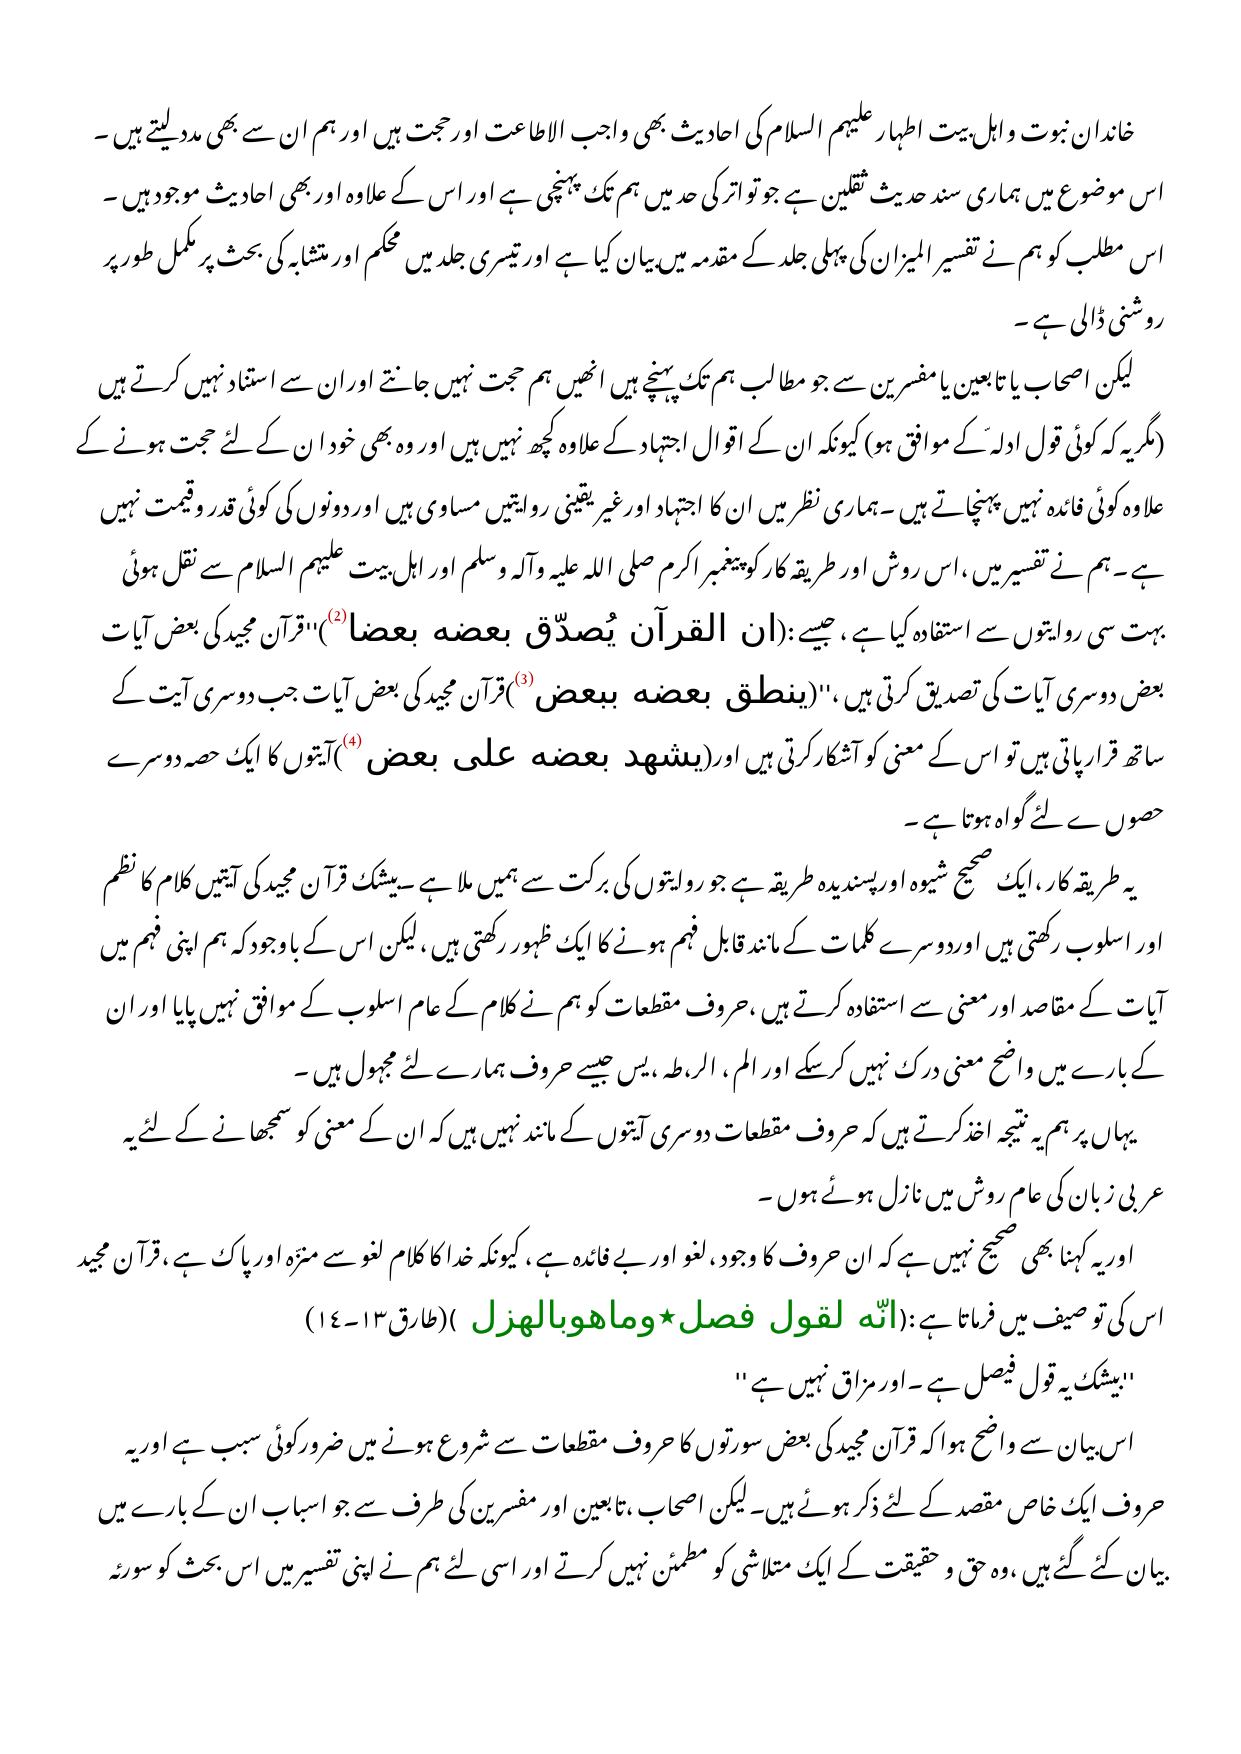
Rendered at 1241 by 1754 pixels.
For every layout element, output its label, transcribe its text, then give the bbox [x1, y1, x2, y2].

text لیکن اصحاب یا تابعین یامفسرین سے جو مطالب ہم تک پہنچے ہیں انھیں ہم حجت نہیں جانتے اوران سے استناد نہیں کرتے ہیں (مگر یہ کہ کوئی قول ادلہ ّکے موافق ہو) کیونکہ ان کے اقوال اجتہاد کے علاوہ کچھ نہیں ہیں اور وہ بھی خود ا ن کے لئے حجت ہونے کے علاوہ کوئی فائدہ نہیں پہنچاتے ہیں ۔ہماری نظر میں ان کا اجتہاد اورغیر یقینی روایتیں مساوی ہیں اور دونوں کی کوئی قدر وقیمت نہیں ہے ۔ہم نے تفسیر میں ،اس روش اور طریقہ کار کو پیغمبر اکرم صلی اللہ علیہ وآلہ وسلم اور اہل بیت علیہم السلام سے نقل ہوئی بہت سی روایتوں سے استفادہ کیا ہے ، جیسے :(ان القرآن یُصدّق بعضه بعضا(2))''قرآن مجید کی بعض آیات بعض دوسری آیات کی تصدیق کرتی ہیں ،''(ینطق بعضه ببعض(3))قرآن مجید کی بعض آیات جب دوسری آیت کے ساتھ قرارپاتی ہیں تو اس کے معنی کو آشکارکرتی ہیں اور(یشهد بعضه علی بعض (4))آیتوں کا ایک حصہ دوسرے حصوں ے لئے گواہ ہوتا ہے ۔ [75, 344, 1165, 844]
text یہ طریقہ کار ،ایک صحیح شیوہ اورپسندیدہ طریقہ ہے جو روایتوں کی برکت سے ہمیں ملا ہے ۔بیشک قرآ ن مجید کی آیتیں کلام کا نظم اور اسلوب رکھتی ہیں اوردوسرے کلمات کے مانند قابل فہم ہونے کا ایک ظہور رکھتی ہیں ،لیکن اس کے باوجود کہ ہم اپنی فہم میں آیات کے مقاصد اورمعنی سے استفادہ کرتے ہیں ،حروف مقطعات کو ہم نے کلام کے عام اسلوب کے موافق نہیں پایا اور ان کے بارے میں واضح معنی درک نہیں کرسکے اور الم ، الر،طہ ،یس جیسے حروف ہمارے لئے مجہول ہیں ۔ [75, 844, 1165, 1094]
text خاندان نبوت واہل بیت اطہار علیہم السلام کی احادیث بھی واجب الاطاعت اورحجت ہیں اور ہم ان سے بھی مدد لیتے ہیں ۔اس موضوع میں ہماری سند حدیث ثقلین ہے جو تواتر کی حد میں ہم تک پہنچی ہے اور اس کے علاوہ اوربھی احادیث موجود ہیں ۔اس مطلب کو ہم نے تفسیر المیزان کی پہلی جلد کے مقدمہ میں بیان کیا ہے اور تیسری جلد میں محکم اور متشابہ کی بحث پر مکمل طور پر روشنی ڈالی ہے ۔ [75, 94, 1165, 344]
text اور یہ کہنا بھی صحیح نہیں ہے کہ ان حروف کا وجود ،لغو اور بے فائدہ ہے ، کیونکہ خدا کا کلام لغو سے منزّہ اور پاک ہے ،قرآ ن مجید اس کی تو صیف میں فرماتا ہے :(انّه لقول فصل٭وماهوبالهزل )(طارق١٣۔١٤) [75, 1219, 1165, 1344]
text یہاں پر ہم یہ نتیجہ اخذکرتے ہیں کہ حروف مقطعات دوسری آیتوں کے مانند نہیں ہیں کہ ان کے معنی کو سمجھا نے کے لئے یہ عربی ز بان کی عام روش میں نازل ہوئے ہوں ۔ [75, 1094, 1165, 1219]
text ''بیشک یہ قول فیصل ہے ۔اور مزاق نہیں ہے '' [75, 1344, 1165, 1406]
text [75, 1406, 1165, 1594]
